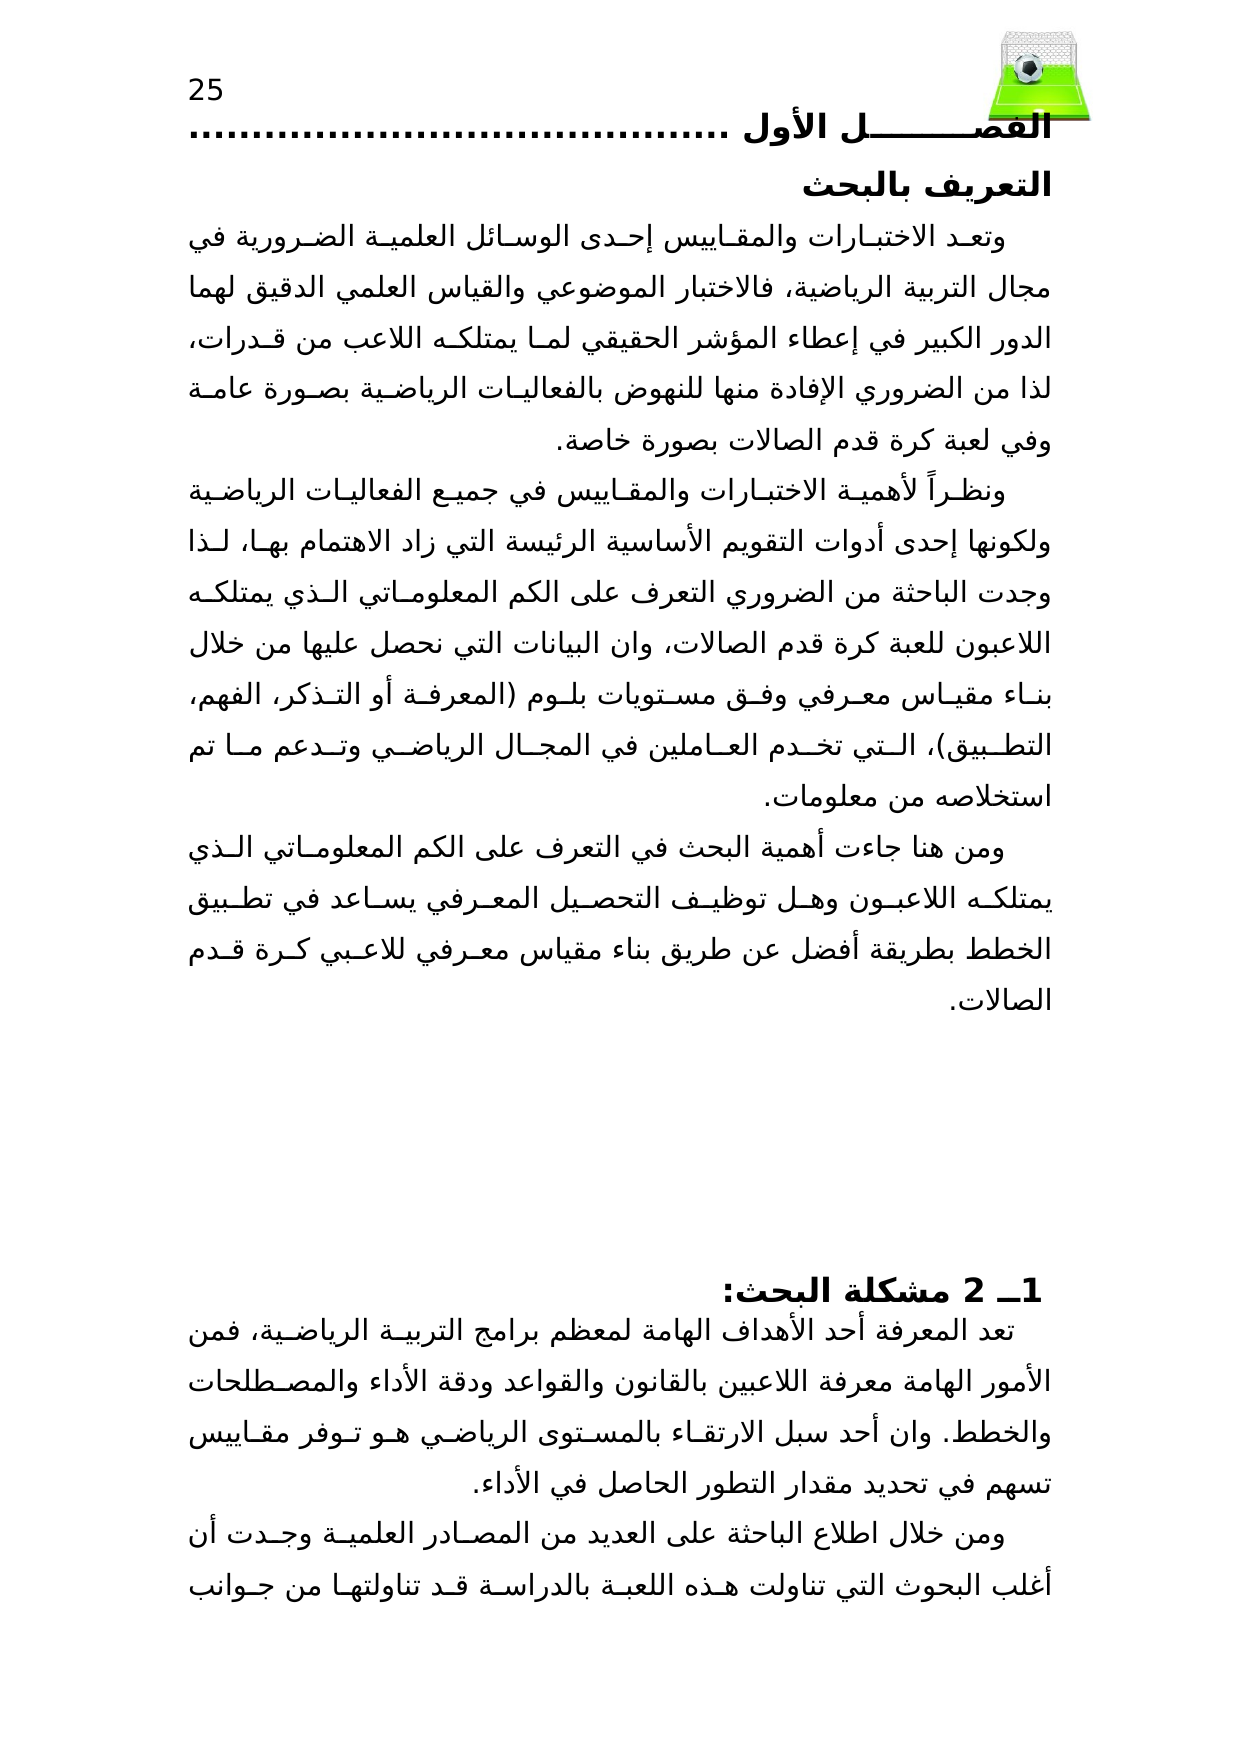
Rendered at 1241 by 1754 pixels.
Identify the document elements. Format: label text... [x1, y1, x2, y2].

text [187, 1517, 1053, 1602]
text وتعد الاختبارات والمقاييس إحدى الوسائل العلمية الضرورية في مجال التربية الرياضية، فالاختبار الموضوعي والقياس العلمي الدقيق لهما الدور الكبير في إعطاء المؤشر الحقيقي لما يمتلكه اللاعب من قدرات، لذا من الضروري الإفادة منها للنهوض بالفعاليات الرياضية بصورة عامة وفي لعبة كرة قدم الصالات بصورة خاصة. [187, 219, 1053, 457]
text ونظراً لأهمية الاختبارات والمقاييس في جميع الفعاليات الرياضية ولكونها إحدى أدوات التقويم الأساسية الرئيسة التي زاد الاهتمام بها، لذا وجدت الباحثة من الضروري التعرف على الكم المعلوماتي الذي يمتلكه اللاعبون للعبة كرة قدم الصالات، وان البيانات التي نحصل عليها من خلال بناء مقياس معرفي وفق مستويات بلوم (المعرفة أو التذكر، الفهم، التطبيق)، التي تخدم العاملين في المجال الرياضي وتدعم ما تم استخلاصه من معلومات. [187, 474, 1053, 813]
text ومن هنا جاءت أهمية البحث في التعرف على الكم المعلوماتي الذي يمتلكه اللاعبون وهل توظيف التحصيل المعرفي يساعد في تطبيق الخطط بطريقة أفضل عن طريق بناء مقياس معرفي للاعبي كرة قدم الصالات. [187, 830, 1053, 1017]
text 1ــ 2 مشكلة البحث: [187, 1272, 1053, 1311]
text تعد المعرفة أحد الأهداف الهامة لمعظم برامج التربية الرياضية، فمن الأمور الهامة معرفة اللاعبين بالقانون والقواعد ودقة الأداء والمصطلحات والخطط. وان أحد سبل الارتقاء بالمستوى الرياضي هو توفر مقاييس تسهم في تحديد مقدار التطور الحاصل في الأداء. [187, 1313, 1053, 1500]
picture [983, 25, 1093, 121]
